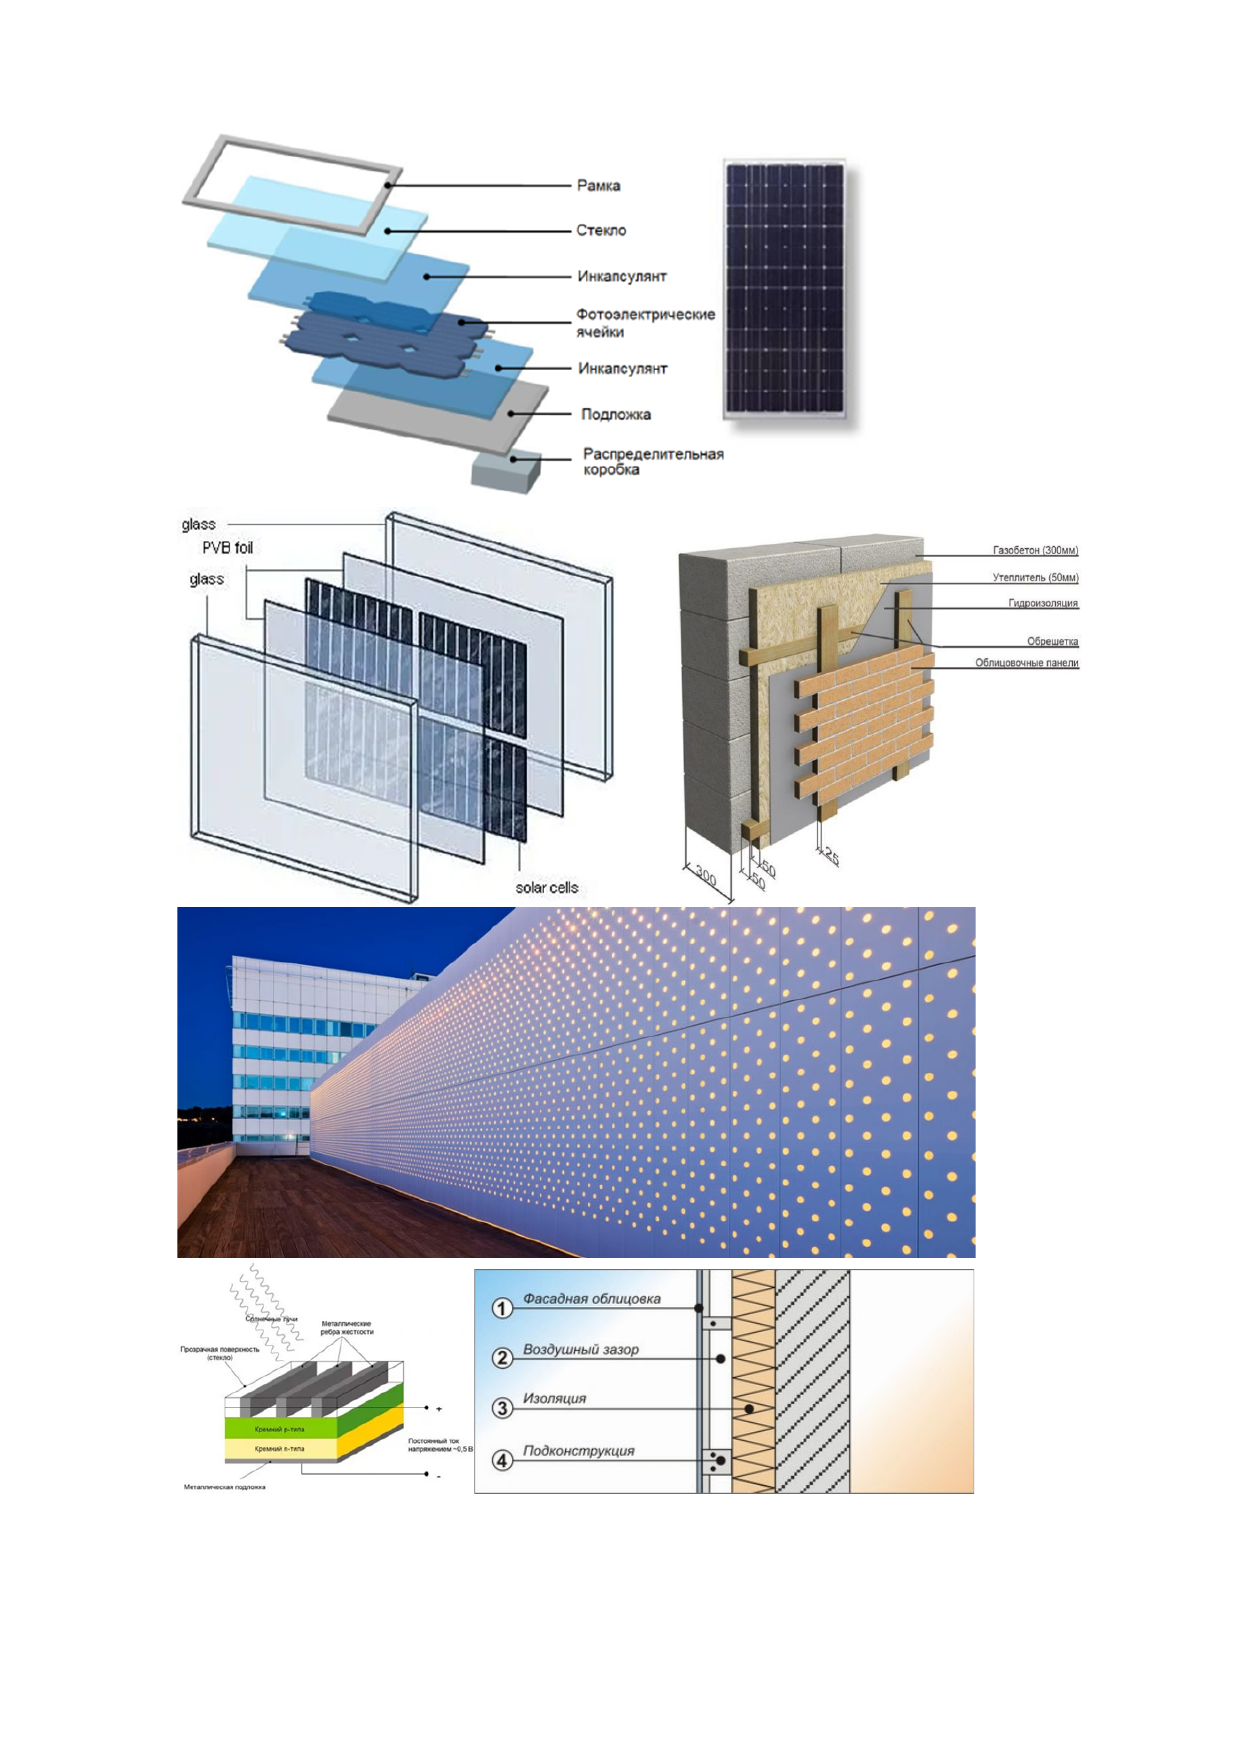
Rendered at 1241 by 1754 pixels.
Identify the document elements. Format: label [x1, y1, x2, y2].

picture [177, 118, 867, 506]
picture [177, 1259, 975, 1494]
picture [177, 507, 1090, 906]
picture [177, 907, 976, 1258]
